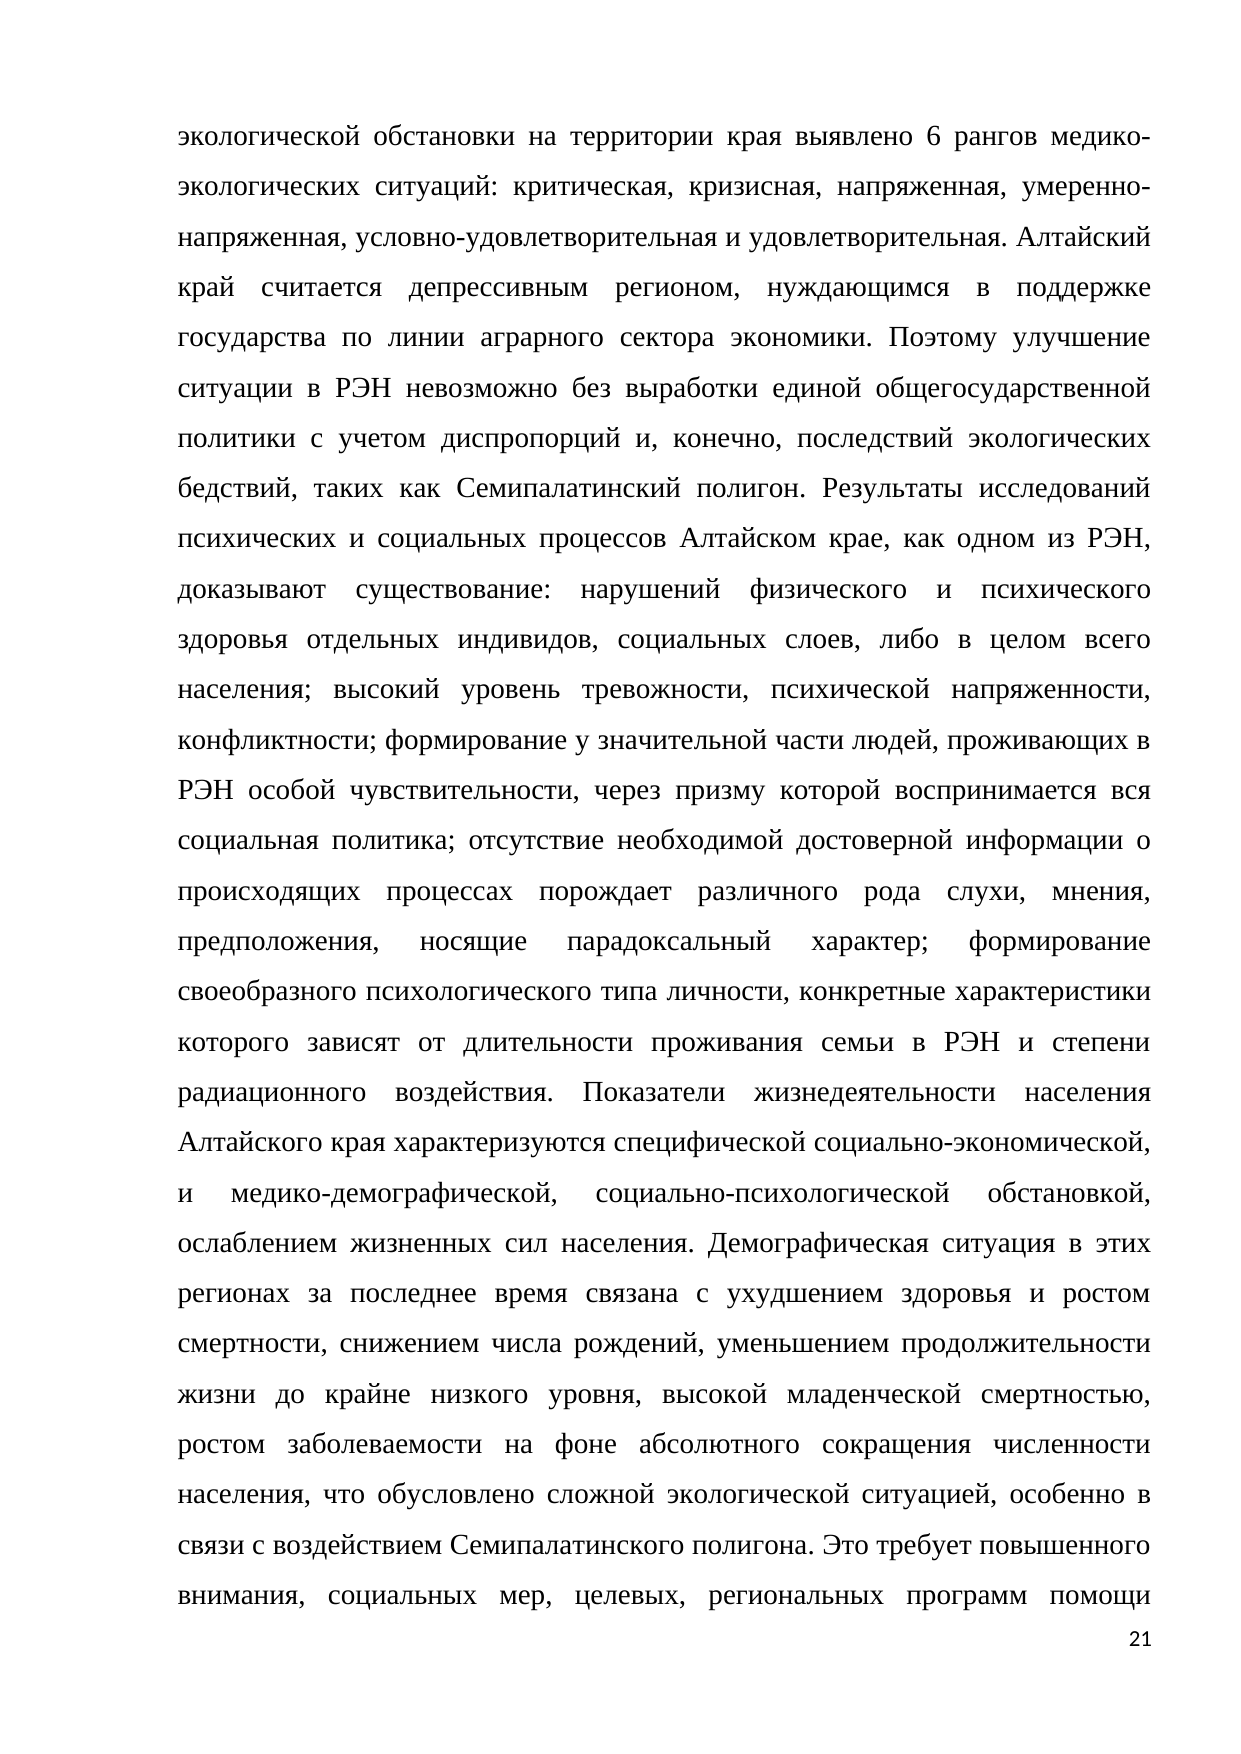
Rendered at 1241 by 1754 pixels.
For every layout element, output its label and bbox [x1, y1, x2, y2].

text [177, 118, 1152, 1611]
